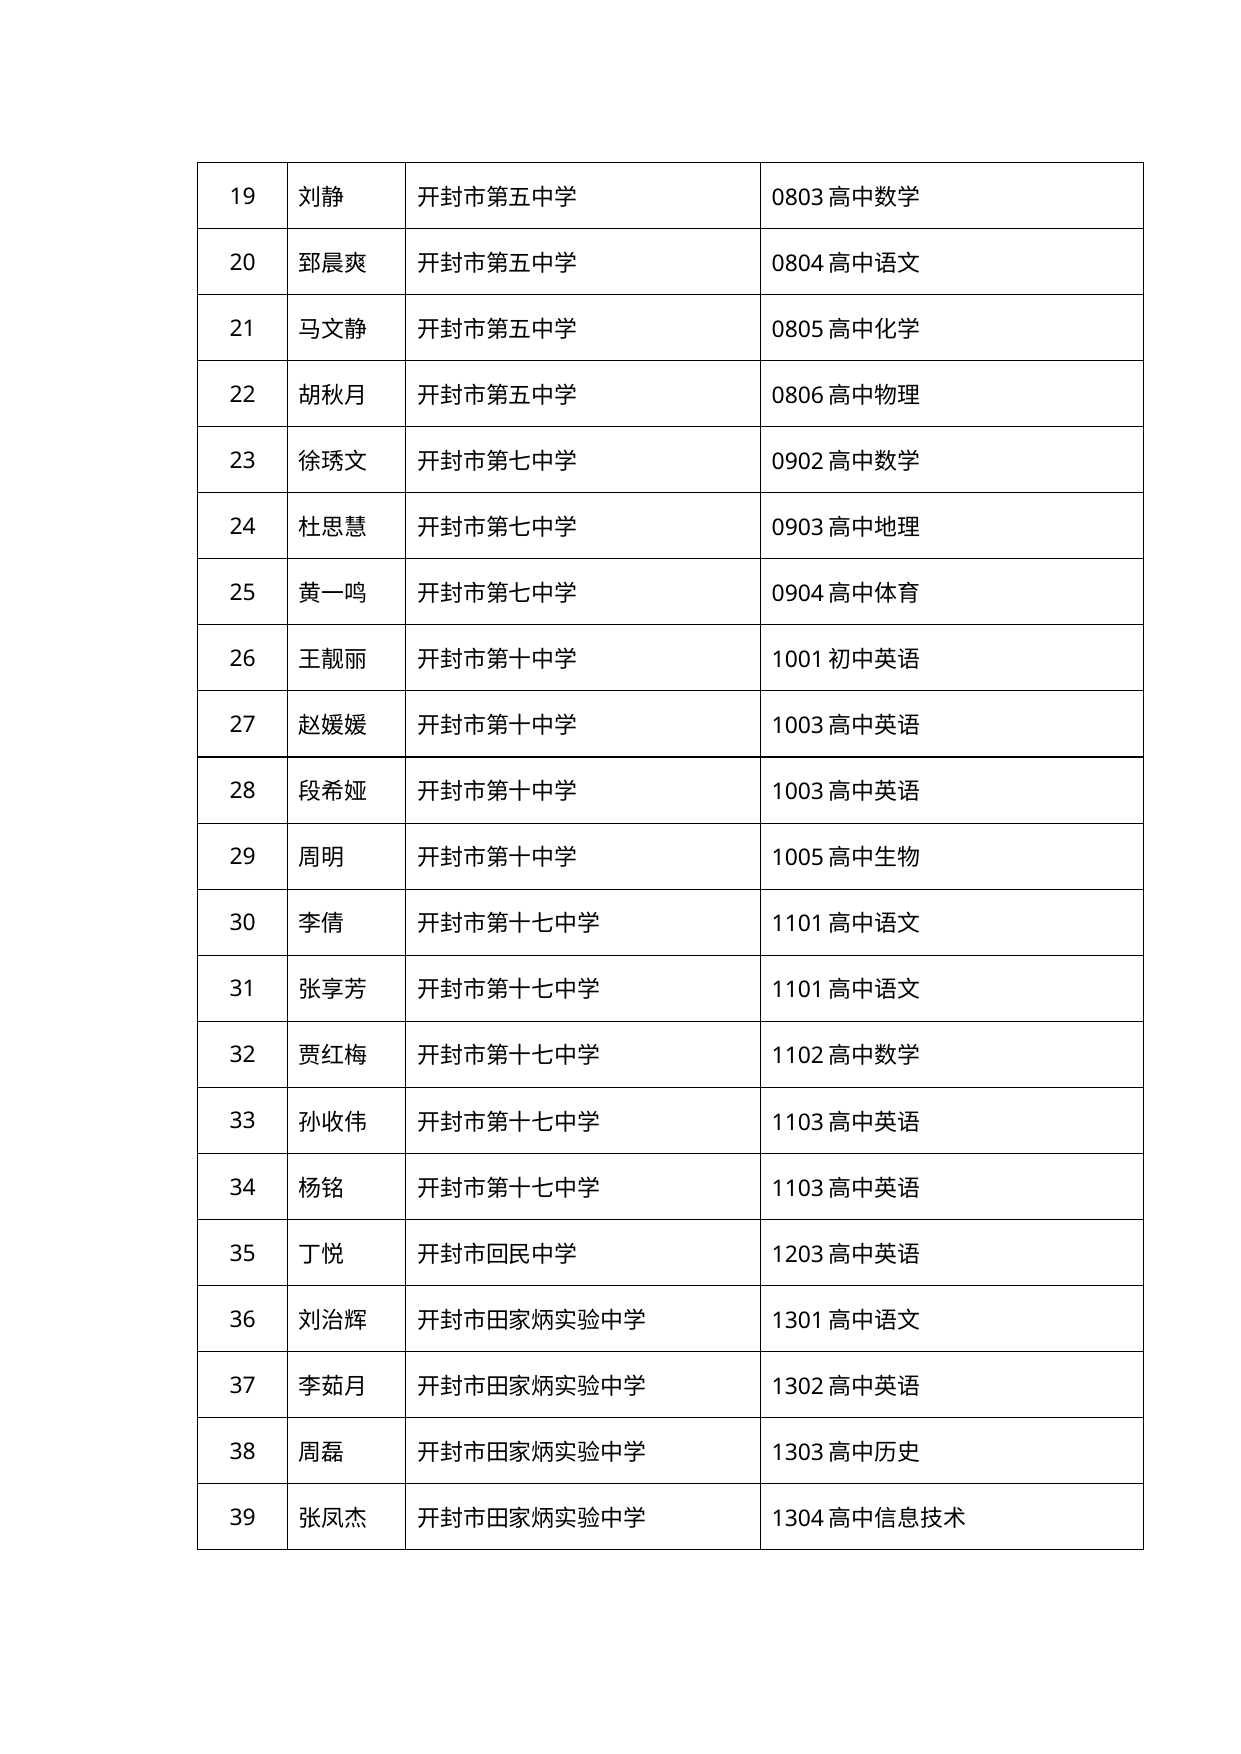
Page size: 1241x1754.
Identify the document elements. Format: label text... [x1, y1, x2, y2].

table_cell 开封市第十七中学 [406, 1088, 760, 1153]
table_cell 1102高中数学 [761, 1022, 1143, 1087]
table_cell 周磊 [288, 1418, 405, 1483]
table_cell 张凤杰 [288, 1484, 405, 1549]
table_cell 20 [198, 229, 287, 294]
table_cell 1103高中英语 [761, 1088, 1143, 1153]
table_cell 开封市第十七中学 [406, 1022, 760, 1087]
table_cell 开封市第十中学 [406, 691, 760, 756]
table_cell 0904高中体育 [761, 559, 1143, 624]
table_cell 张享芳 [288, 956, 405, 1021]
table_cell 28 [198, 758, 287, 822]
table_cell 胡秋月 [288, 361, 405, 426]
table_cell 段希娅 [288, 758, 405, 822]
table_cell 1101高中语文 [761, 956, 1143, 1021]
table_cell 开封市回民中学 [406, 1220, 760, 1285]
table_cell 郅晨爽 [288, 229, 405, 294]
table_cell 开封市田家炳实验中学 [406, 1418, 760, 1483]
table_cell 开封市第五中学 [406, 361, 760, 426]
table_cell 开封市第五中学 [406, 295, 760, 360]
table_cell 1303高中历史 [761, 1418, 1143, 1483]
table_cell 开封市第十中学 [406, 625, 760, 690]
table_cell 1203高中英语 [761, 1220, 1143, 1285]
table_cell 李茹月 [288, 1352, 405, 1417]
table_cell 23 [198, 427, 287, 492]
table_cell 王靓丽 [288, 625, 405, 690]
table_cell 开封市第十七中学 [406, 956, 760, 1021]
table_cell 徐琇文 [288, 427, 405, 492]
table_cell 24 [198, 493, 287, 558]
table_cell 开封市第七中学 [406, 427, 760, 492]
table_cell 李倩 [288, 890, 405, 954]
table_cell 开封市第七中学 [406, 493, 760, 558]
table_cell 刘治辉 [288, 1286, 405, 1351]
table_cell 0804高中语文 [761, 229, 1143, 294]
table_cell 34 [198, 1154, 287, 1219]
table_cell 丁悦 [288, 1220, 405, 1285]
table_cell 36 [198, 1286, 287, 1351]
table_cell 1003高中英语 [761, 758, 1143, 822]
table_cell 31 [198, 956, 287, 1021]
table_cell 开封市第五中学 [406, 163, 760, 228]
table_cell 1103高中英语 [761, 1154, 1143, 1219]
table_cell 周明 [288, 824, 405, 888]
table_cell 1302高中英语 [761, 1352, 1143, 1417]
table_cell 33 [198, 1088, 287, 1153]
table_cell 1304高中信息技术 [761, 1484, 1143, 1549]
table_cell 30 [198, 890, 287, 954]
table_cell 赵媛媛 [288, 691, 405, 756]
table_cell 1301高中语文 [761, 1286, 1143, 1351]
table_cell 21 [198, 295, 287, 360]
table_cell 38 [198, 1418, 287, 1483]
table_cell 开封市田家炳实验中学 [406, 1352, 760, 1417]
table_cell 29 [198, 824, 287, 888]
table_cell 0903高中地理 [761, 493, 1143, 558]
table_cell 开封市第十七中学 [406, 1154, 760, 1219]
table_cell 开封市第十七中学 [406, 890, 760, 954]
table_cell 1003高中英语 [761, 691, 1143, 756]
table_cell 1005高中生物 [761, 824, 1143, 888]
table_cell 开封市田家炳实验中学 [406, 1484, 760, 1549]
table_cell 0803高中数学 [761, 163, 1143, 228]
table_cell 0902高中数学 [761, 427, 1143, 492]
table_cell 22 [198, 361, 287, 426]
table_cell 杜思慧 [288, 493, 405, 558]
table_cell 25 [198, 559, 287, 624]
table_cell 刘静 [288, 163, 405, 228]
table_cell 黄一鸣 [288, 559, 405, 624]
table_cell 35 [198, 1220, 287, 1285]
table_cell 杨铭 [288, 1154, 405, 1219]
table_cell 开封市第五中学 [406, 229, 760, 294]
table_cell 27 [198, 691, 287, 756]
table_cell 39 [198, 1484, 287, 1549]
table_cell 32 [198, 1022, 287, 1087]
table_cell 1101高中语文 [761, 890, 1143, 954]
table_cell 贾红梅 [288, 1022, 405, 1087]
table_cell 26 [198, 625, 287, 690]
table_cell 开封市第七中学 [406, 559, 760, 624]
table_cell 1001初中英语 [761, 625, 1143, 690]
table_cell 开封市第十中学 [406, 758, 760, 822]
table_cell 孙收伟 [288, 1088, 405, 1153]
table_cell 马文静 [288, 295, 405, 360]
table_cell 0805高中化学 [761, 295, 1143, 360]
table_cell 0806高中物理 [761, 361, 1143, 426]
table_cell 19 [198, 163, 287, 228]
table_cell 开封市田家炳实验中学 [406, 1286, 760, 1351]
table_cell 37 [198, 1352, 287, 1417]
table_cell 开封市第十中学 [406, 824, 760, 888]
